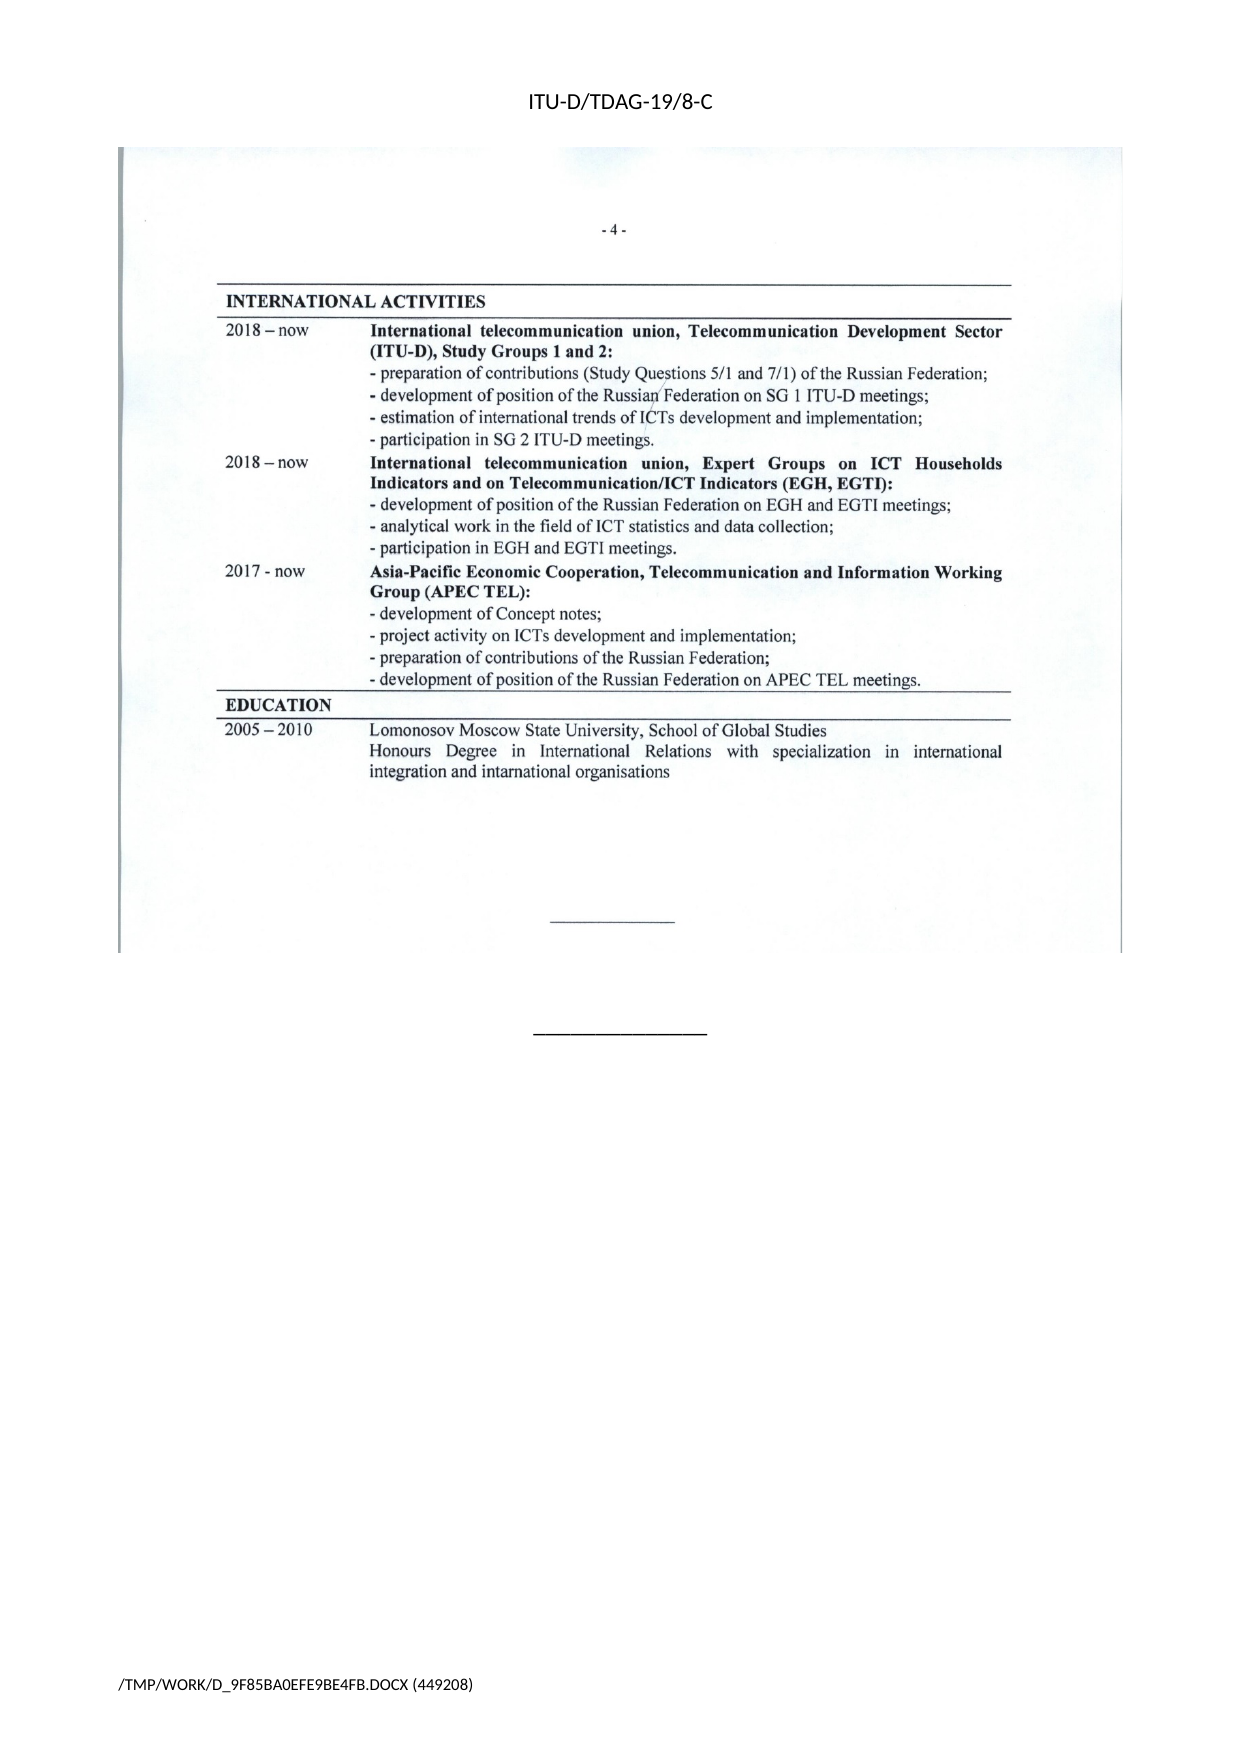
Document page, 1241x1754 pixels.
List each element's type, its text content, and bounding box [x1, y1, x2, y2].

picture [118, 147, 1123, 953]
text ______________ [118, 1008, 1122, 1038]
